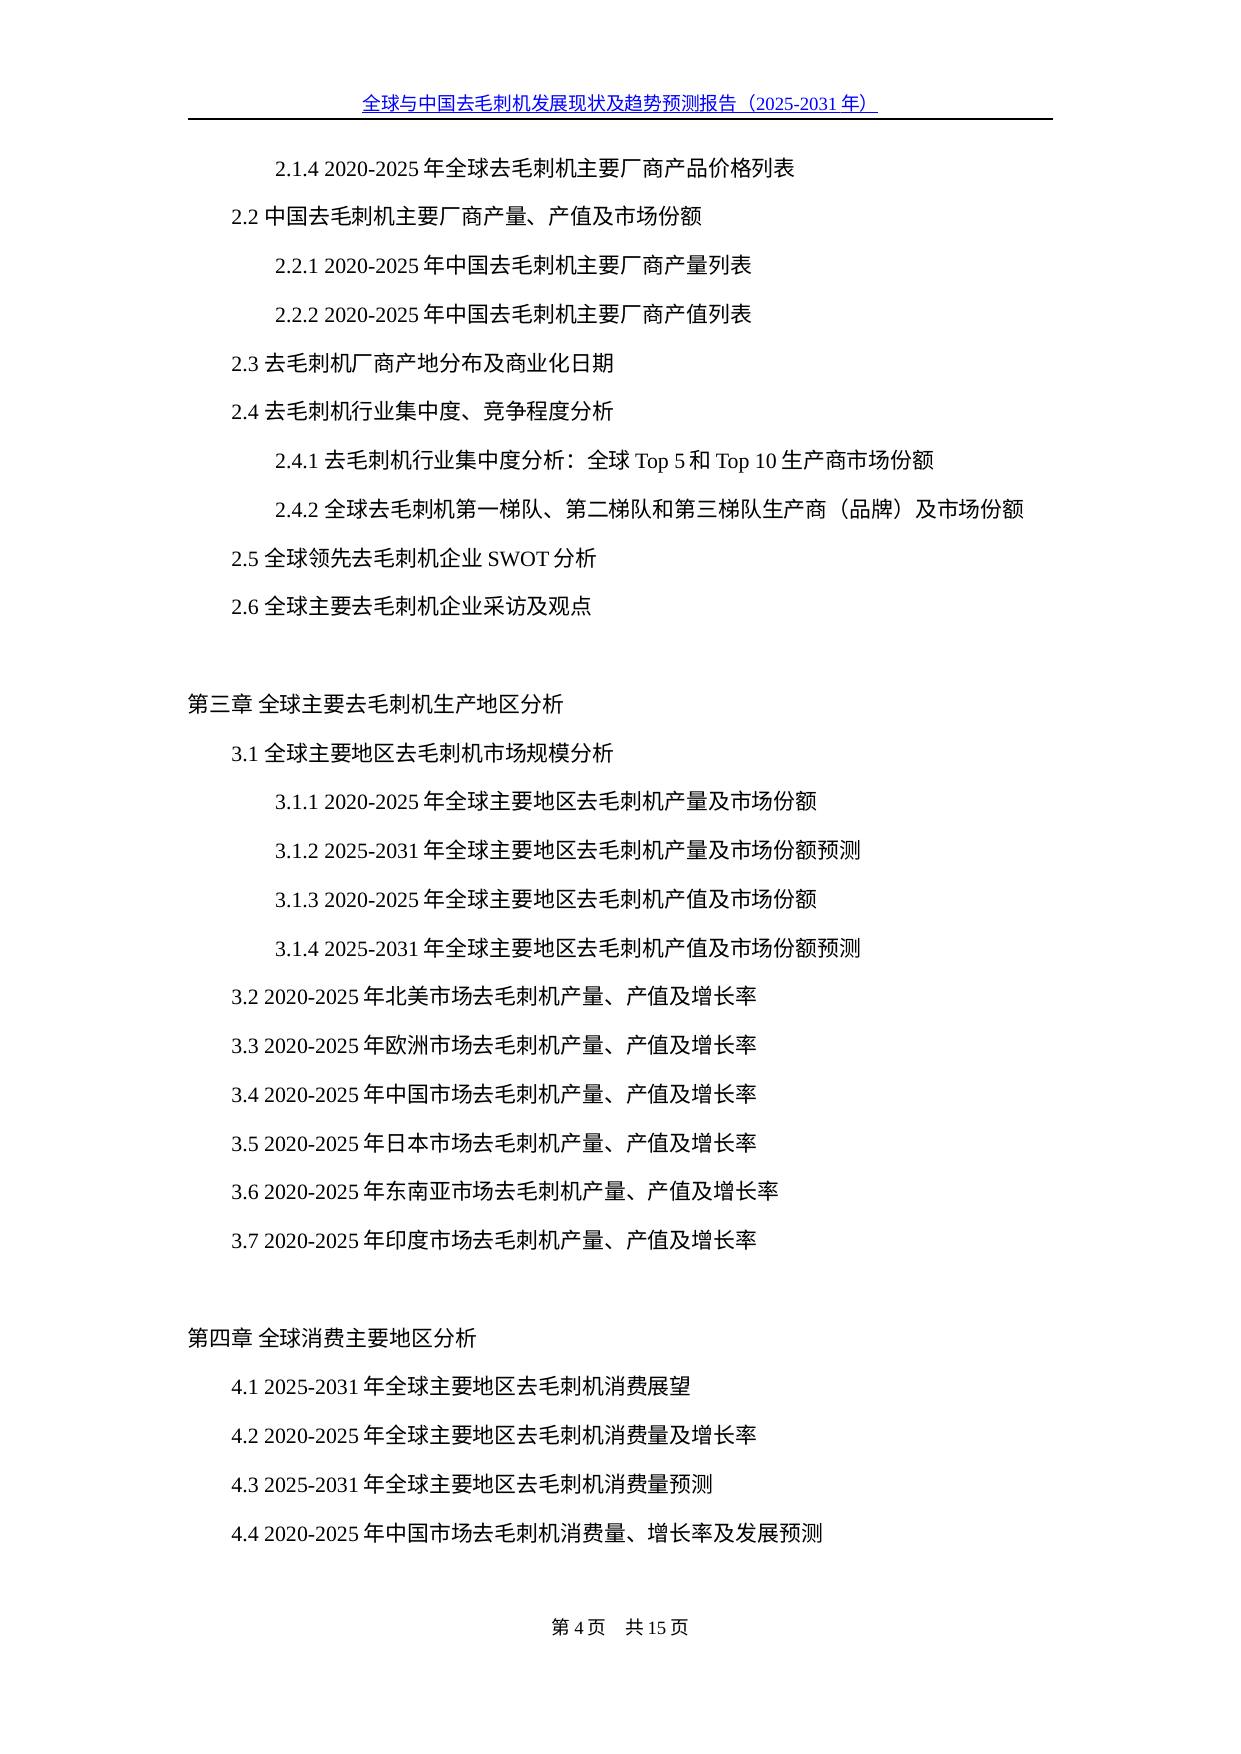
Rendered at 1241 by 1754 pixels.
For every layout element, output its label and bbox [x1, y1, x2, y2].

text [187, 150, 1053, 1548]
